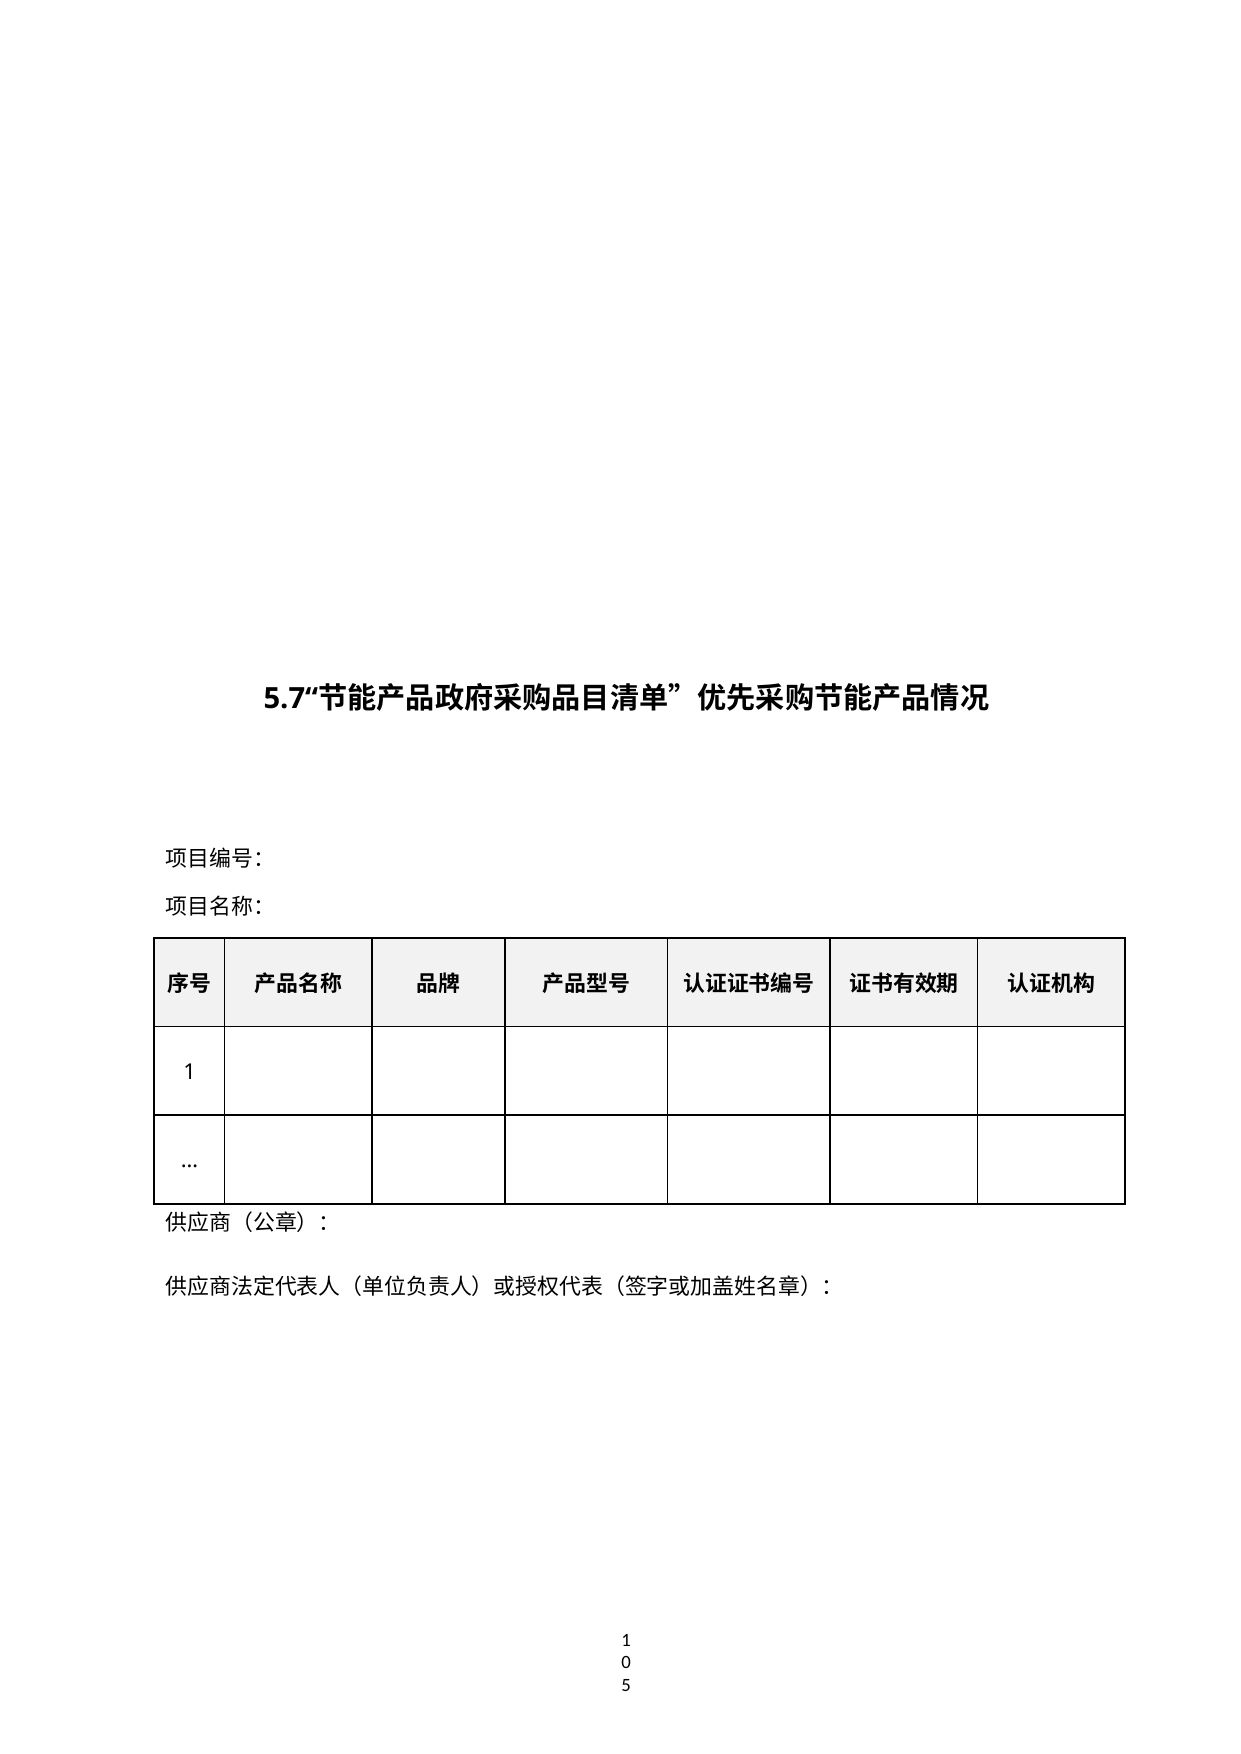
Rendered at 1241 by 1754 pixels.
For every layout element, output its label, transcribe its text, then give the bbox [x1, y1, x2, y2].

text 5.7“节能产品政府采购品目清单”优先采购节能产品情况 [165, 664, 1087, 729]
text 项目编号： [165, 840, 1087, 873]
text 供应商法定代表人（单位负责人）或授权代表（签字或加盖姓名章）： [165, 1269, 1087, 1301]
table_header 产品型号 [506, 939, 667, 1026]
table_cell [831, 1027, 977, 1114]
table_header 认证机构 [978, 939, 1124, 1026]
table_cell [225, 1027, 371, 1114]
table_cell [831, 1116, 977, 1203]
table_header 证书有效期 [831, 939, 977, 1026]
table_cell 1 [155, 1027, 224, 1114]
table_cell [225, 1116, 371, 1203]
table_header 认证证书编号 [668, 939, 829, 1026]
table_cell [978, 1027, 1124, 1114]
table_cell [506, 1027, 667, 1114]
table_cell [506, 1116, 667, 1203]
table_cell [978, 1116, 1124, 1203]
text 项目名称： [165, 889, 1087, 921]
table_header 产品名称 [225, 939, 371, 1026]
text 供应商（公章）： [165, 1205, 1087, 1237]
table_header 品牌 [373, 939, 504, 1026]
table_cell … [155, 1116, 224, 1203]
table_cell [668, 1027, 829, 1114]
table_cell [668, 1116, 829, 1203]
table_header 序号 [155, 939, 224, 1026]
table_cell [373, 1116, 504, 1203]
table_cell [373, 1027, 504, 1114]
